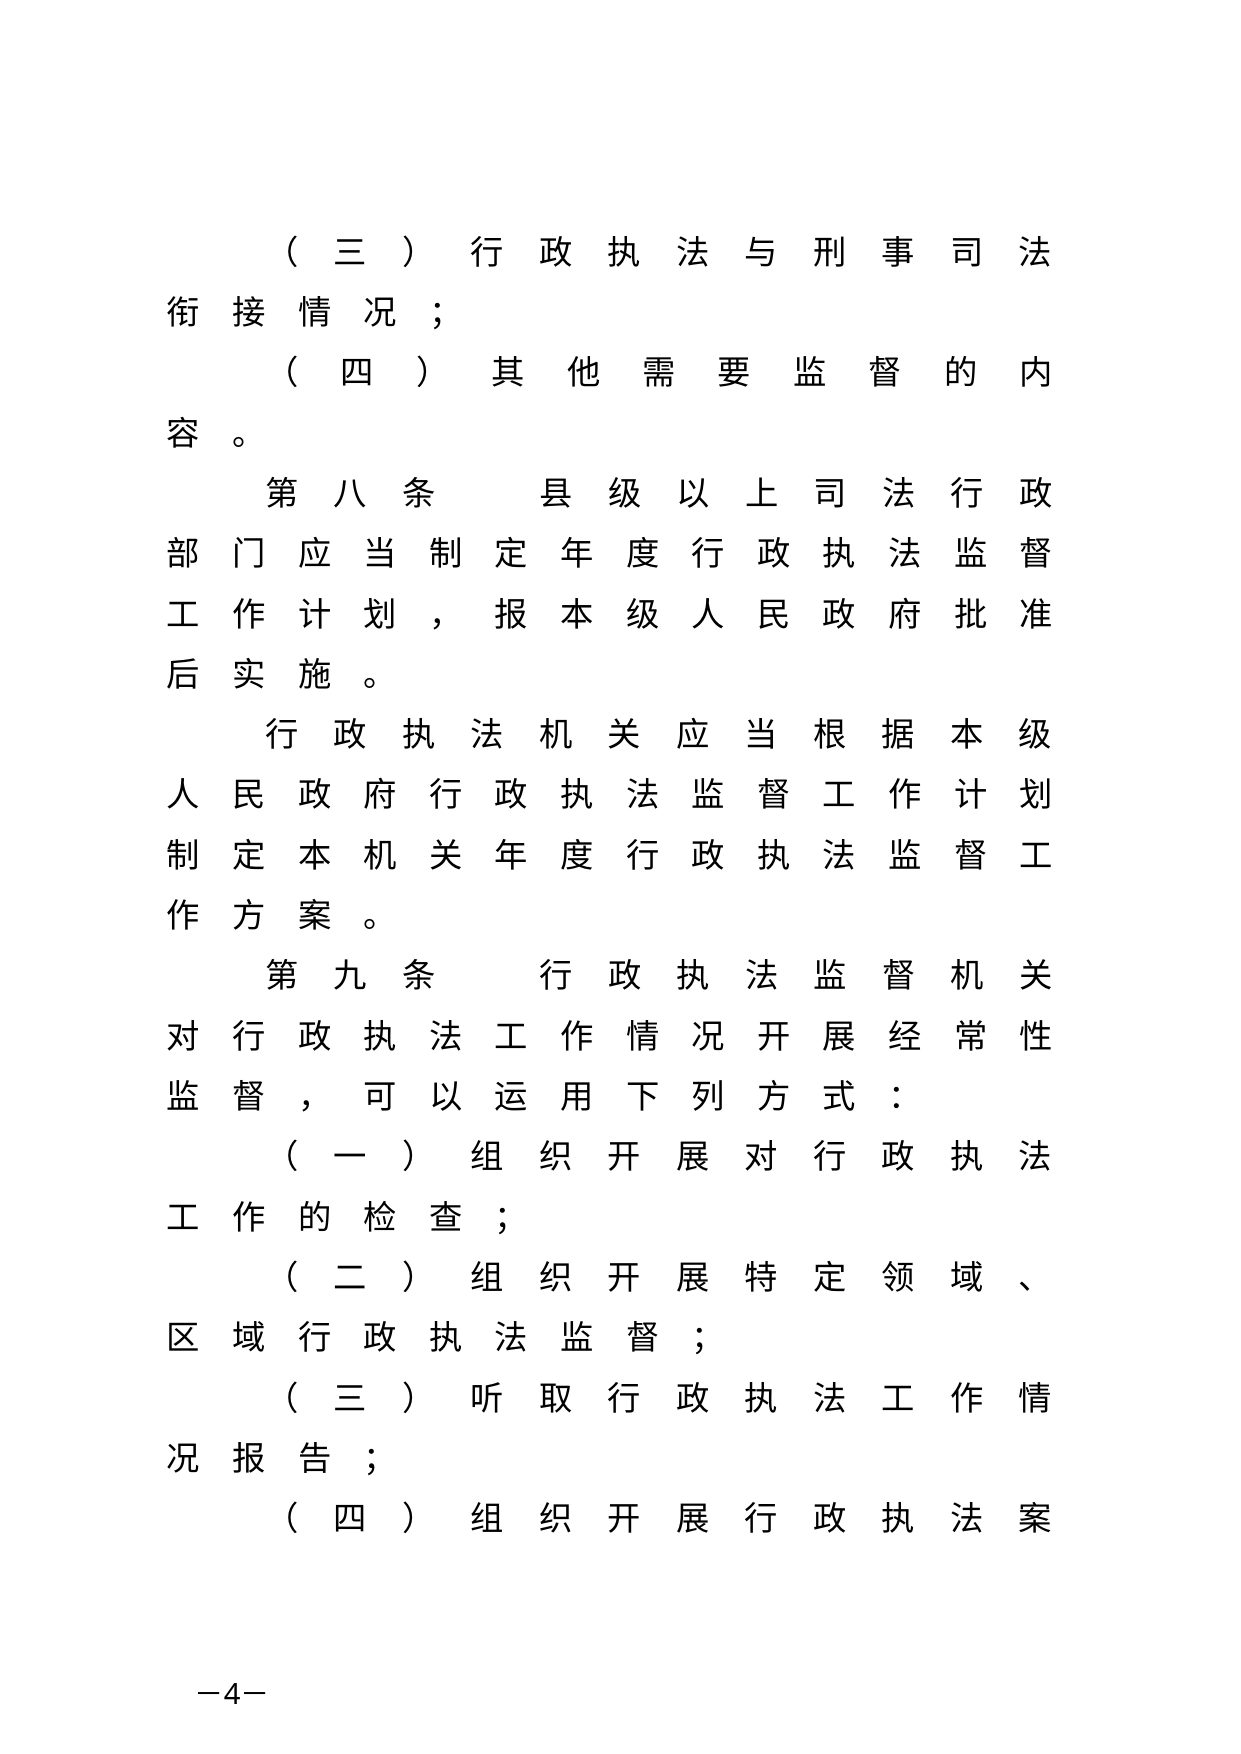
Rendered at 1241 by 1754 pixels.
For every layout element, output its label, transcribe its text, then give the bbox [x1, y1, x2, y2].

text （四）其他需要监督的内容。 [167, 340, 1085, 461]
text （二）组织开展特定领域、区域行政执法监督； [167, 1245, 1085, 1365]
text 行政执法机关应当根据本级人民政府行政执法监督工作计划制定本机关年度行政执法监督工作方案。 [167, 702, 1085, 943]
text （三）听取行政执法工作情况报告； [167, 1365, 1085, 1486]
text （一）组织开展对行政执法工作的检查； [167, 1124, 1085, 1245]
text 第八条 县级以上司法行政部门应当制定年度行政执法监督工作计划，报本级人民政府批准后实施。 [167, 461, 1085, 702]
text （三）行政执法与刑事司法衔接情况； [167, 219, 1085, 340]
text 第九条 行政执法监督机关对行政执法工作情况开展经常性监督，可以运用下列方式： [167, 943, 1085, 1124]
text （四）组织开展行政执法案卷评查； [167, 1486, 1085, 1546]
